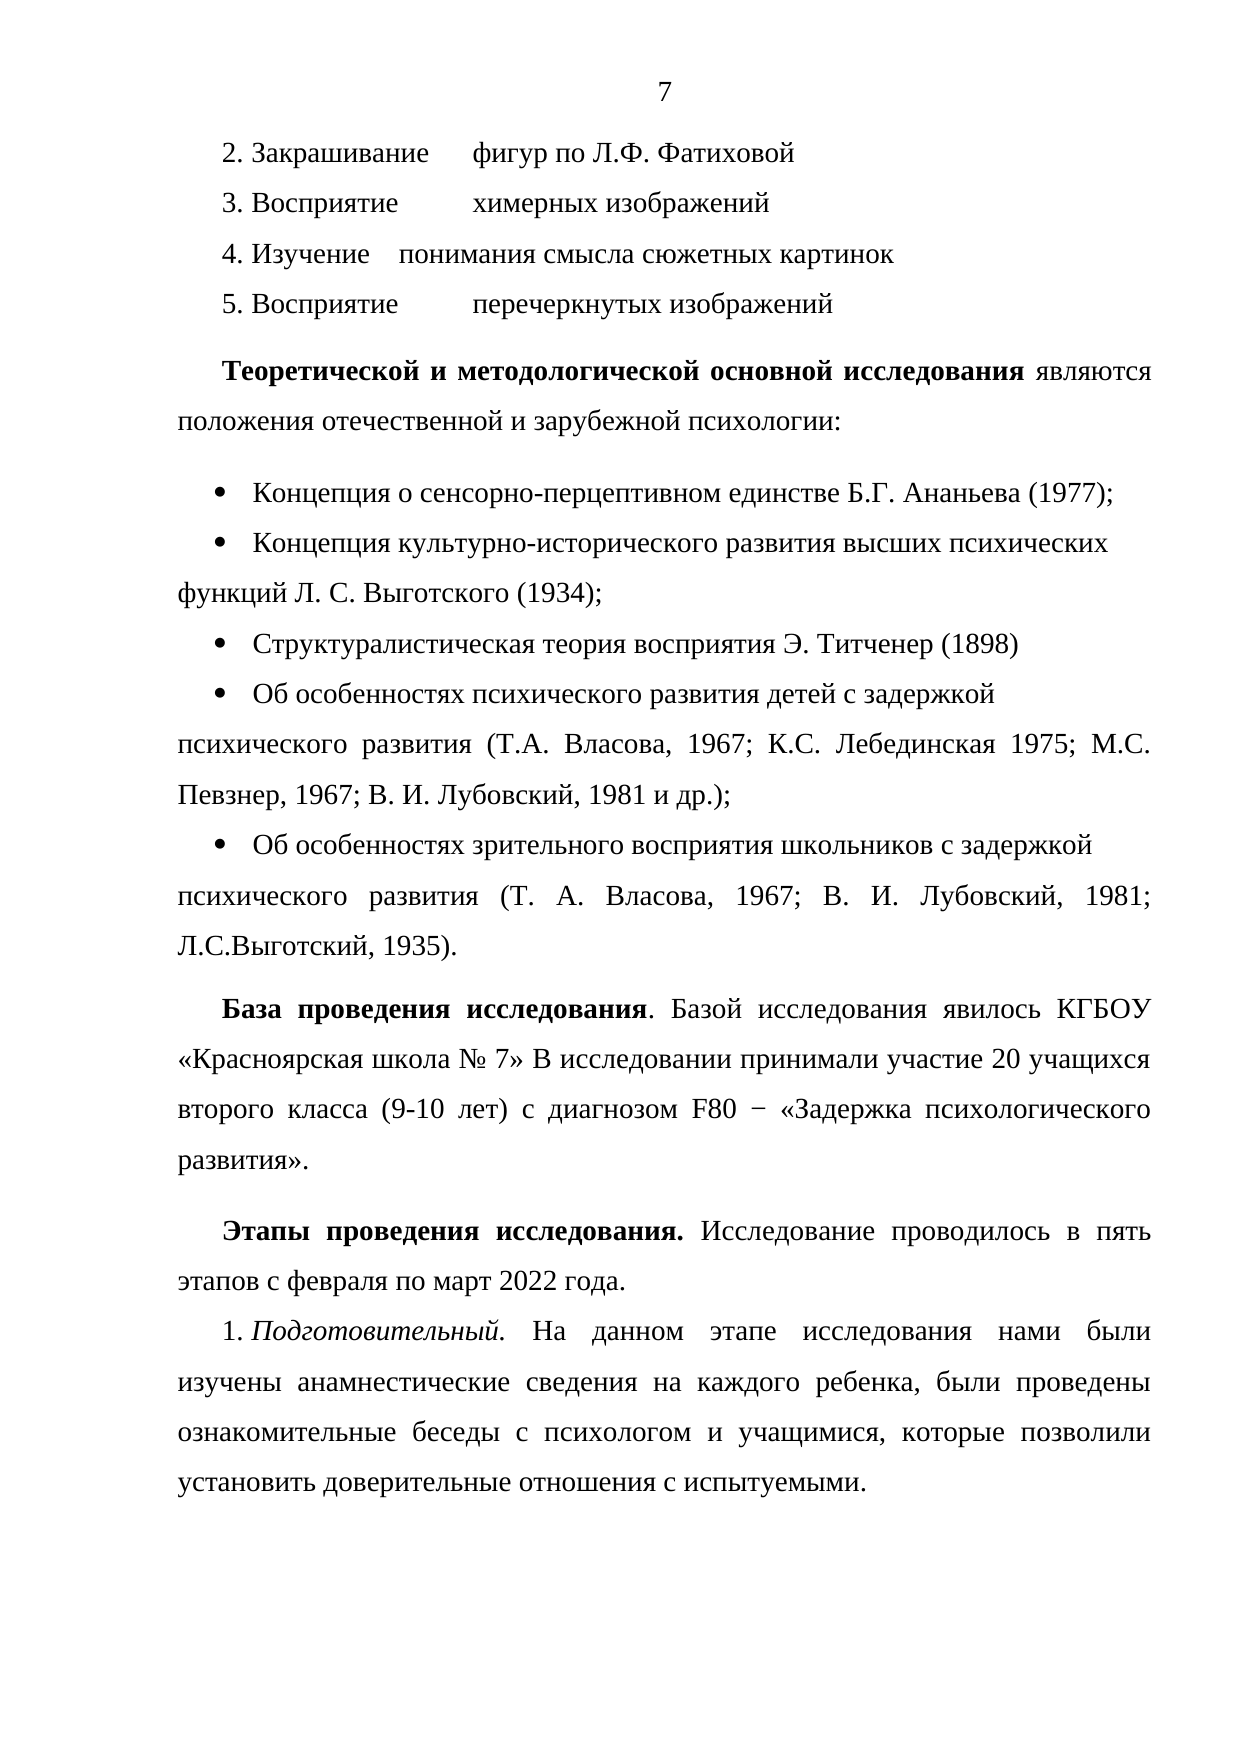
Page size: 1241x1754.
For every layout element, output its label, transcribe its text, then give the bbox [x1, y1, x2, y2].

list Об особенностях психического развития детей с задержкой [215, 676, 1152, 710]
text База проведения исследования. Базой исследования явилось КГБОУ «Красноярская школа № 7» В исследовании принимали участие 20 учащихся второго класса (9-10 лет) с диагнозом F80 − «Задержка психологического развития». [177, 991, 1152, 1175]
list Об особенностях зрительного восприятия школьников с задержкой [215, 827, 1152, 861]
text 1. Подготовительный. На данном этапе исследования нами были изучены анамнестические сведения на каждого ребенка, были проведены ознакомительные беседы с психологом и учащимися, которые позволили установить доверительные отношения с испытуемыми. [177, 1313, 1152, 1498]
text 4. Изучение понимания смысла сюжетных картинок [177, 236, 1152, 269]
text функций Л. С. Выготского (1934); [177, 576, 1152, 609]
text Этапы проведения исследования. Исследование проводилось в пять этапов с февраля по март 2022 года. [177, 1213, 1152, 1297]
list Структуралистическая теория восприятия Э. Титченер (1898) [215, 626, 1152, 659]
list Концепция культурно-исторического развития высших психических [215, 525, 1152, 559]
text 5. Восприятие перечеркнутых изображений [177, 286, 1152, 320]
text Теоретической и методологической основной исследования являются положения отечественной и зарубежной психологии: [177, 353, 1152, 437]
text психического развития (Т. А. Власова, 1967; В. И. Лубовский, 1981; Л.С.Выготский, 1935). [177, 878, 1152, 962]
text психического развития (Т.А. Власова, 1967; К.С. Лебединская 1975; М.С. Певзнер, 1967; В. И. Лубовский, 1981 и др.); [177, 727, 1152, 811]
text 3. Восприятие химерных изображений [177, 186, 1152, 219]
text 2. Закрашивание фигур по Л.Ф. Фатиховой [177, 135, 1152, 169]
list Концепция о сенсорно-перцептивном единстве Б.Г. Ананьева (1977); [215, 475, 1152, 508]
